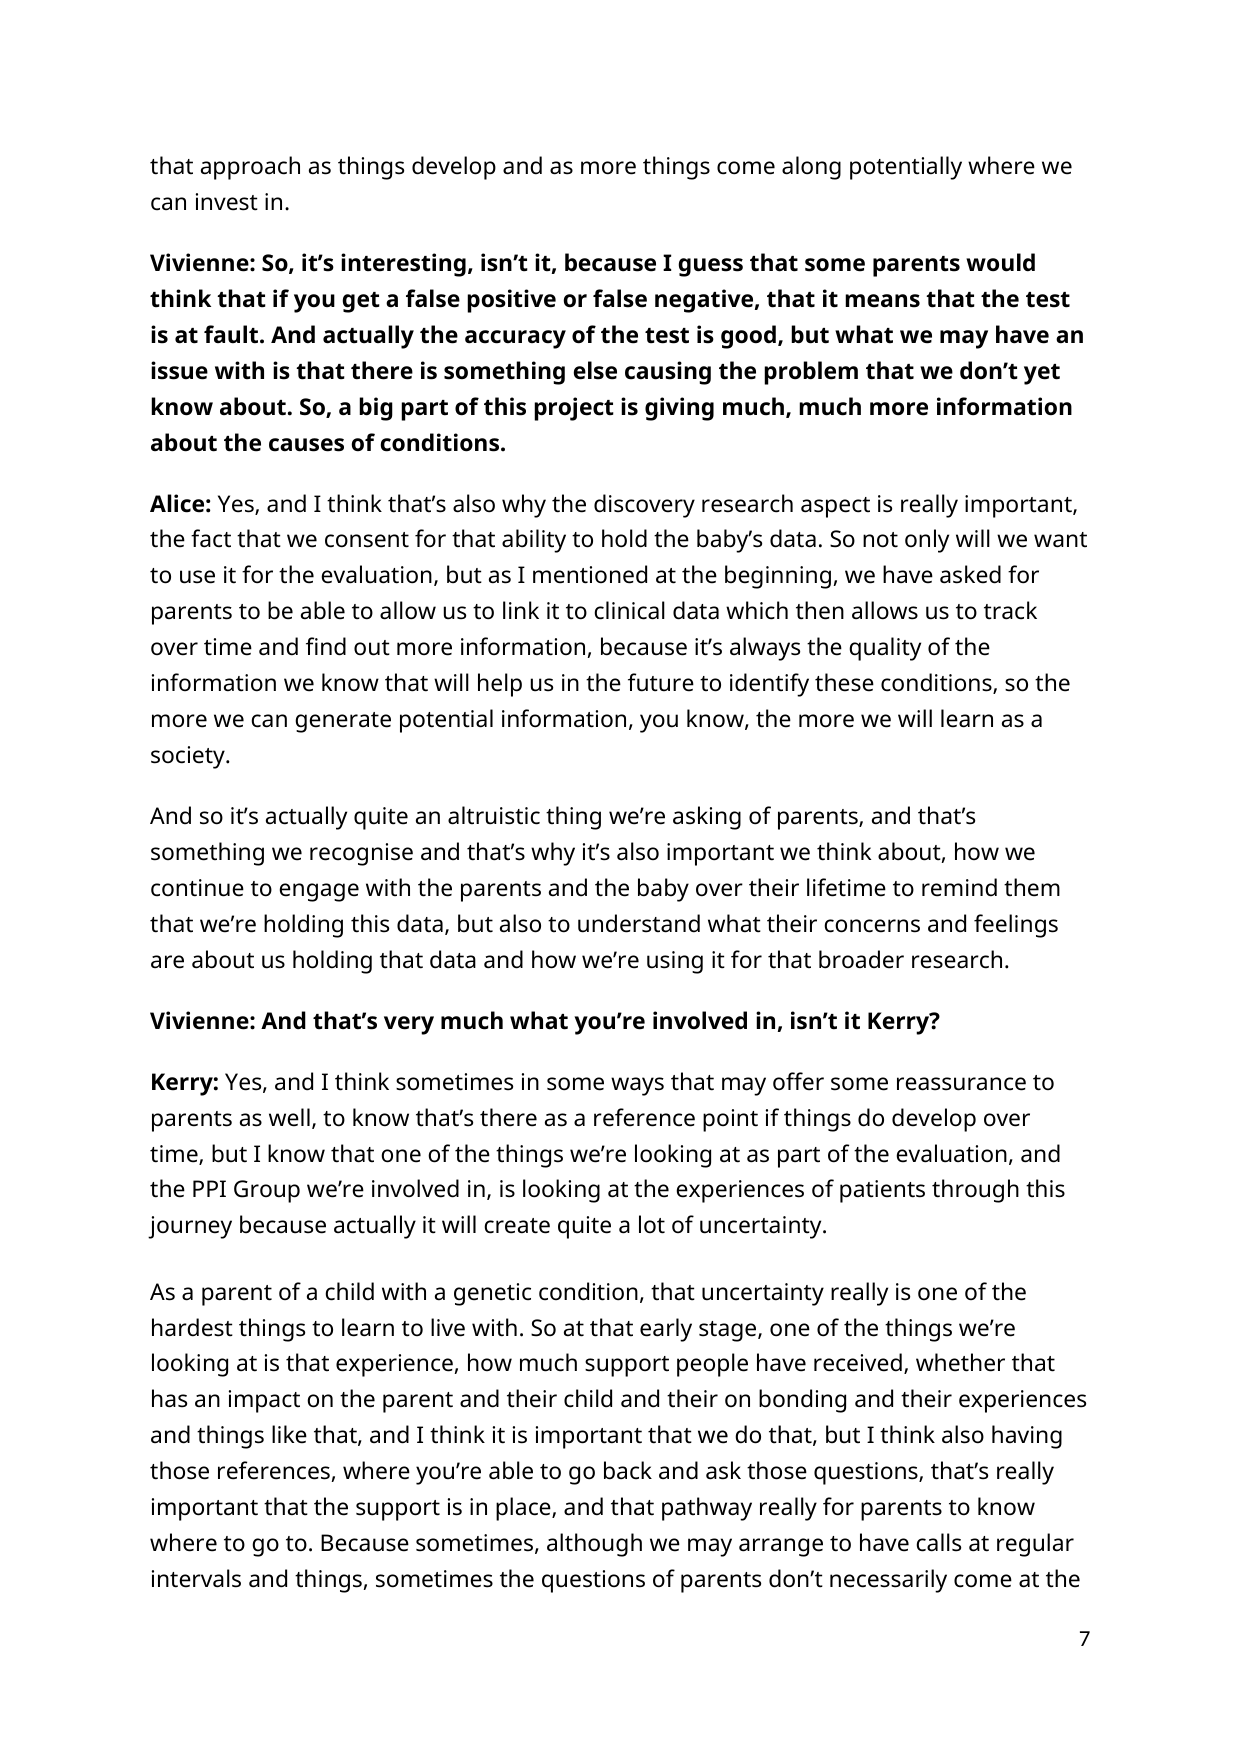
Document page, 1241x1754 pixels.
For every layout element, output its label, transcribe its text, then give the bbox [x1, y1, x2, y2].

text Vivienne: So, it’s interesting, isn’t it, because I guess that some parents would think that if you get a false positive or false negative, that it means that the test is at fault. And actually the accuracy of the test is good, but what we may have an issue with is that there is something else causing the problem that we don’t yet know about. So, a big part of this project is giving much, much more information about the causes of conditions. [150, 247, 1090, 458]
text Vivienne: And that’s very much what you’re involved in, isn’t it Kerry? [150, 1005, 1090, 1036]
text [150, 1066, 1090, 1594]
text Alice: Yes, and I think that’s also why the discovery research aspect is really important, the fact that we consent for that ability to hold the baby’s data. So not only will we want to use it for the evaluation, but as I mentioned at the beginning, we have asked for parents to be able to allow us to link it to clinical data which then allows us to track over time and find out more information, because it’s always the quality of the information we know that will help us in the future to identify these conditions, so the more we can generate potential information, you know, the more we will learn as a society. [150, 487, 1090, 770]
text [150, 150, 1090, 217]
text And so it’s actually quite an altruistic thing we’re asking of parents, and that’s something we recognise and that’s why it’s also important we think about, how we continue to engage with the parents and the baby over their lifetime to remind them that we’re holding this data, but also to understand what their concerns and feelings are about us holding that data and how we’re using it for that broader research. [150, 800, 1090, 975]
